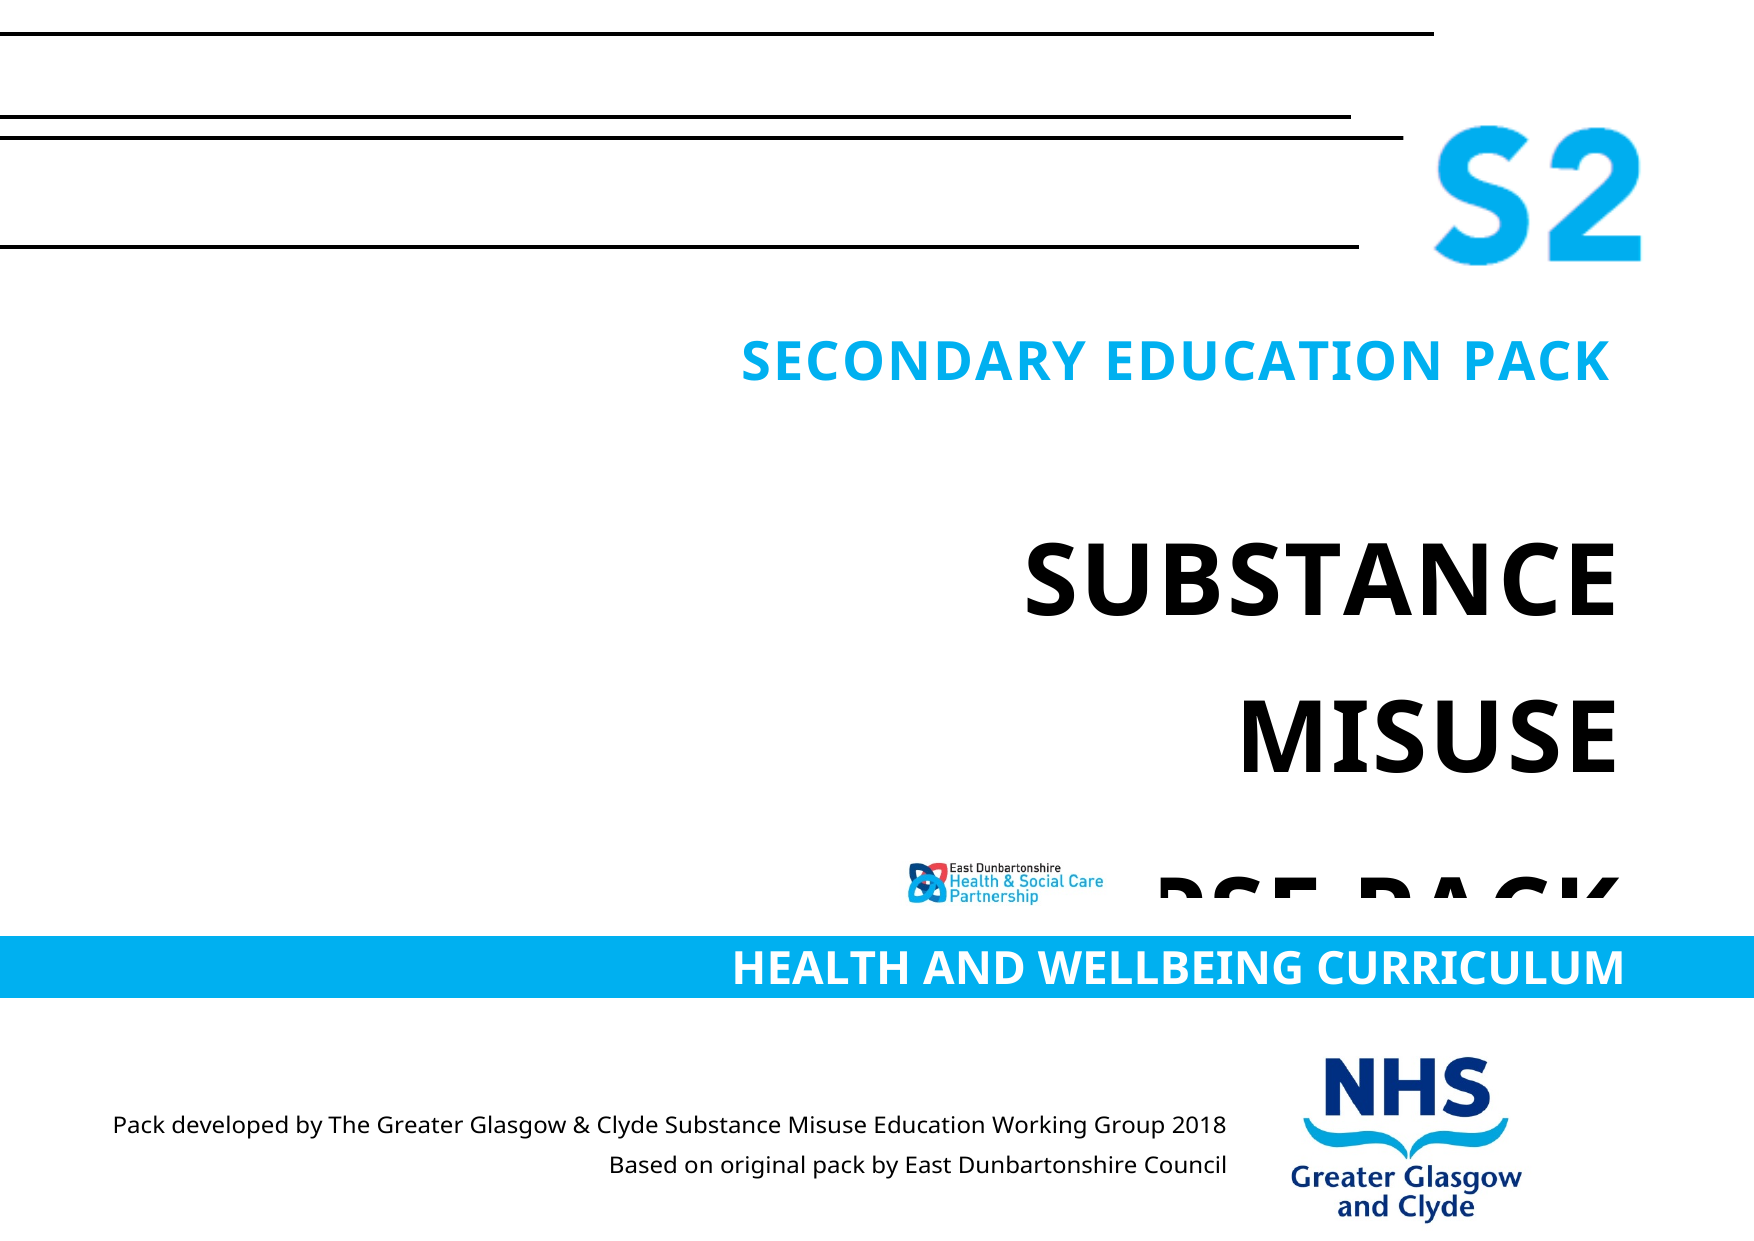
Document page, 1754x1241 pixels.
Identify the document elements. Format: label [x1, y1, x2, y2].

picture [888, 861, 1161, 905]
picture [1401, 104, 1654, 286]
